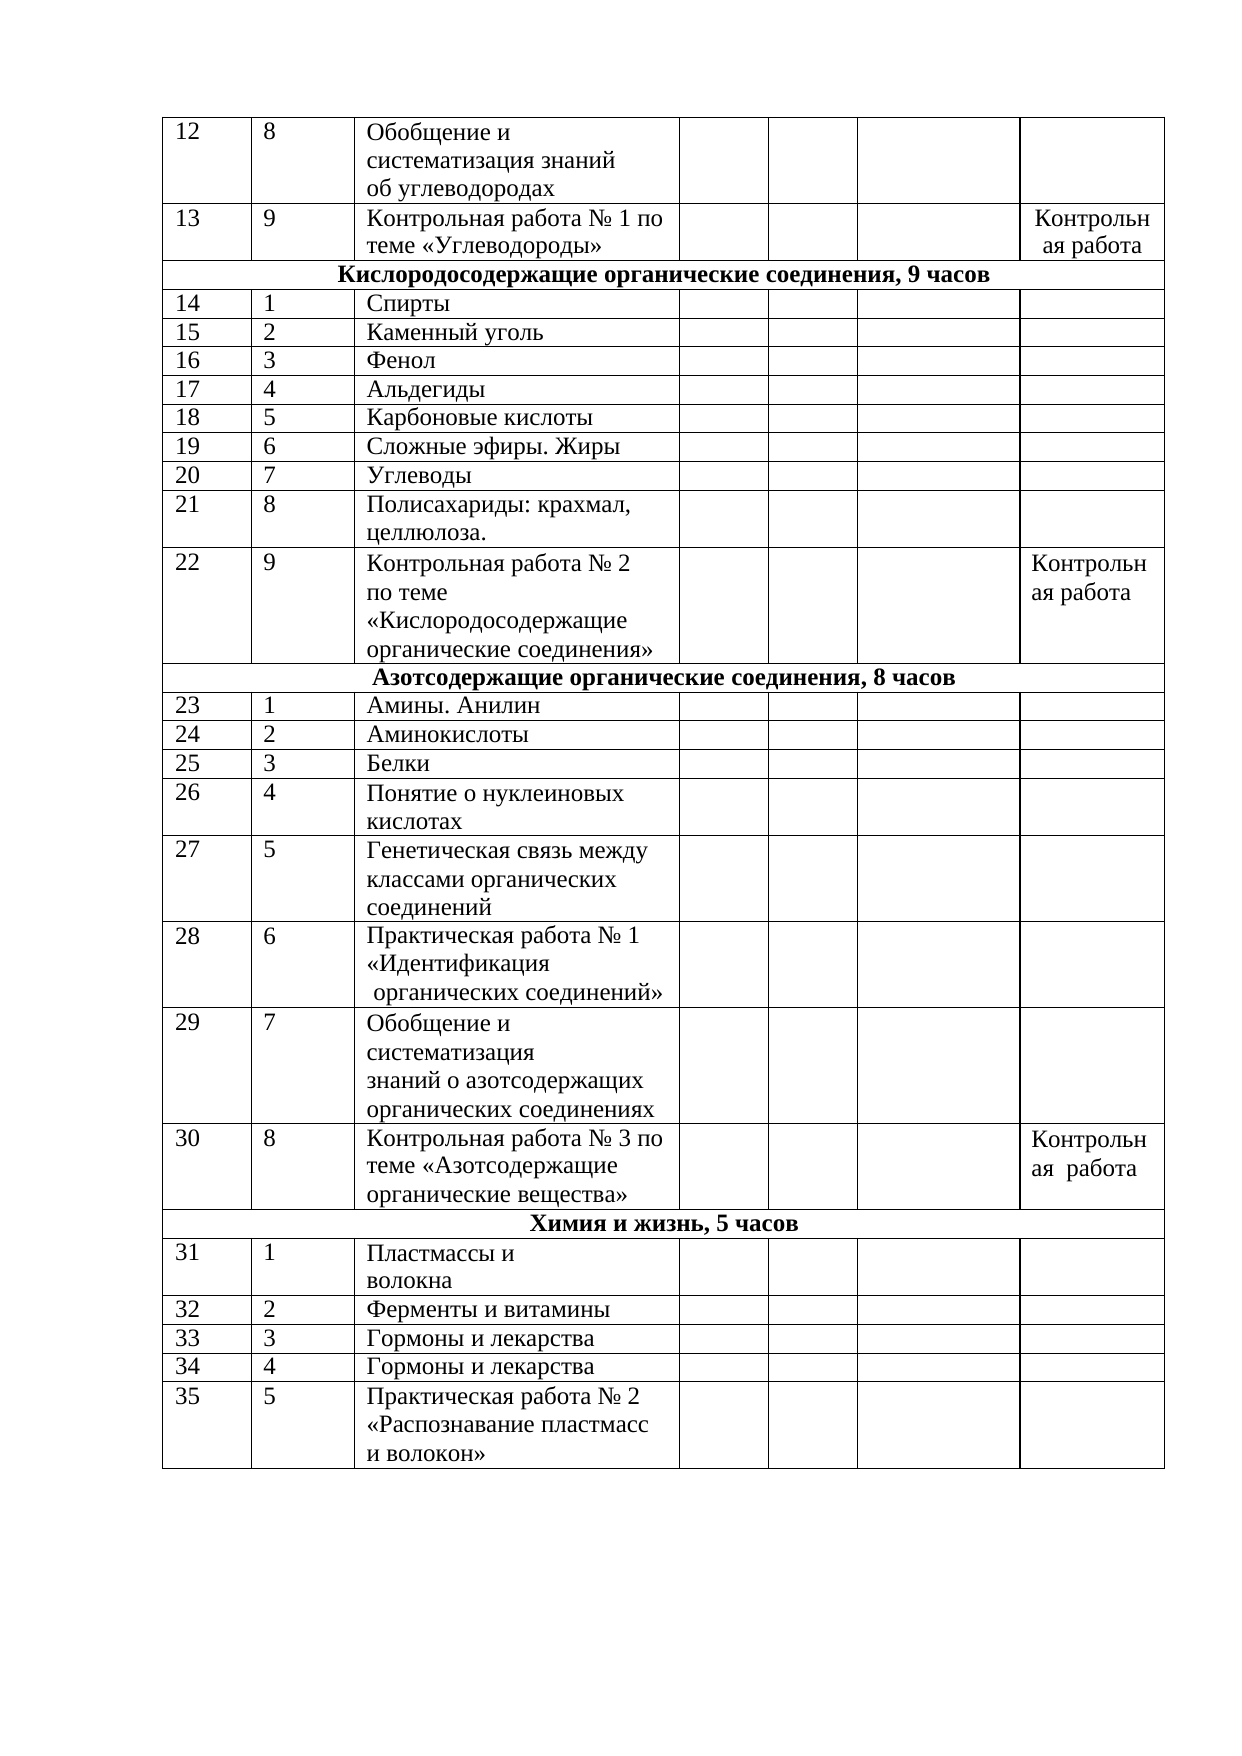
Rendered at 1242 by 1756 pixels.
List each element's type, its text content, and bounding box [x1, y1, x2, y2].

table_cell [1021, 721, 1164, 749]
table_cell Контрольная работа № 1 по теме «Углеводороды» [355, 204, 679, 260]
table_cell Сложные эфиры. Жиры [355, 433, 679, 461]
table_cell [858, 462, 1019, 489]
table_cell [680, 836, 768, 921]
table_cell [680, 750, 768, 778]
table_cell [769, 347, 857, 375]
table_cell 19 [163, 433, 251, 461]
table_cell [1021, 1325, 1164, 1352]
table_cell [1021, 750, 1164, 778]
table_cell 22 [163, 548, 251, 663]
table_cell 21 [163, 491, 251, 547]
table_cell 26 [163, 779, 251, 835]
table_cell [858, 319, 1019, 346]
table_cell [1021, 1008, 1164, 1123]
table_cell [769, 290, 857, 318]
table_cell Практическая работа № 1 «Идентификация органических соединений» [355, 922, 679, 1007]
table_cell [858, 1239, 1019, 1295]
table_cell [1021, 491, 1164, 547]
table_cell [858, 1296, 1019, 1324]
table_cell Гормоны и лекарства [355, 1354, 679, 1381]
table_cell [680, 204, 768, 260]
table_cell [680, 1296, 768, 1324]
table_cell [858, 922, 1019, 1007]
table_cell [1021, 376, 1164, 403]
table_cell 9 [252, 204, 354, 260]
table_cell Ферменты и витамины [355, 1296, 679, 1324]
table_cell Аминокислоты [355, 721, 679, 749]
table_cell [769, 319, 857, 346]
table_cell Обобщение и систематизация знаний о азотсодержащих органических соединениях [355, 1008, 679, 1123]
table_header [1021, 118, 1164, 203]
table_cell [680, 319, 768, 346]
table_cell [769, 548, 857, 663]
table_cell [680, 548, 768, 663]
table_cell [769, 779, 857, 835]
table_cell Кислородосодержащие органические соединения, 9 часов [163, 261, 1164, 289]
table_cell [858, 290, 1019, 318]
table_cell Амины. Анилин [355, 693, 679, 720]
table_cell Карбоновые кислоты [355, 405, 679, 432]
table_cell Контрольн ая работа [1021, 204, 1164, 260]
table_cell 8 [252, 491, 354, 547]
table_cell [680, 433, 768, 461]
table_cell [858, 347, 1019, 375]
table_cell 4 [252, 376, 354, 403]
table_cell 5 [252, 405, 354, 432]
table_cell [1021, 693, 1164, 720]
table_cell [858, 491, 1019, 547]
table_cell Контрольная работа № 3 по теме «Азотсодержащие органические вещества» [355, 1124, 679, 1209]
table_cell [858, 204, 1019, 260]
table_cell [858, 779, 1019, 835]
table_cell [1021, 405, 1164, 432]
table_header Обобщение и систематизация знаний об углеводородах [355, 118, 679, 203]
table_cell 3 [252, 347, 354, 375]
table_cell [769, 1325, 857, 1352]
table_cell [680, 290, 768, 318]
table_cell 34 [163, 1354, 251, 1381]
table_cell [769, 405, 857, 432]
table_cell [1021, 779, 1164, 835]
table_cell Альдегиды [355, 376, 679, 403]
table_cell [858, 1354, 1019, 1381]
table_cell [680, 1382, 768, 1468]
table_cell 6 [252, 433, 354, 461]
table_cell [680, 779, 768, 835]
table_cell 20 [163, 462, 251, 489]
table_cell [1021, 433, 1164, 461]
table_cell [680, 376, 768, 403]
table_cell Полисахариды: крахмал, целлюлоза. [355, 491, 679, 547]
table_cell [1021, 1382, 1164, 1468]
table_cell 1 [252, 693, 354, 720]
table_cell [769, 204, 857, 260]
table_cell 3 [252, 1325, 354, 1352]
table_cell [680, 462, 768, 489]
table_cell [769, 721, 857, 749]
table_cell [680, 922, 768, 1007]
table_cell [1021, 836, 1164, 921]
table_cell [1021, 462, 1164, 489]
table_cell [680, 405, 768, 432]
table_cell 9 [252, 548, 354, 663]
table_cell [1021, 922, 1164, 1007]
table_cell 27 [163, 836, 251, 921]
table_cell [680, 1354, 768, 1381]
table_cell 15 [163, 319, 251, 346]
table_cell Химия и жизнь, 5 часов [163, 1210, 1164, 1238]
table_cell Фенол [355, 347, 679, 375]
table_cell [680, 1008, 768, 1123]
table_cell 3 [252, 750, 354, 778]
table_cell 5 [252, 836, 354, 921]
table_cell 30 [163, 1124, 251, 1209]
table_cell Спирты [355, 290, 679, 318]
table_cell [680, 693, 768, 720]
table_cell [680, 347, 768, 375]
table_cell [769, 1239, 857, 1295]
table_cell 4 [252, 1354, 354, 1381]
table_cell Белки [355, 750, 679, 778]
table_cell 29 [163, 1008, 251, 1123]
table_cell [858, 750, 1019, 778]
table_cell 7 [252, 462, 354, 489]
table_cell 6 [252, 922, 354, 1007]
table_cell 35 [163, 1382, 251, 1468]
table_header [769, 118, 857, 203]
table_cell 1 [252, 290, 354, 318]
table_cell [858, 433, 1019, 461]
table_cell 32 [163, 1296, 251, 1324]
table_cell 2 [252, 1296, 354, 1324]
table_cell [769, 376, 857, 403]
table_cell 18 [163, 405, 251, 432]
table_header 12 [163, 118, 251, 203]
table_cell Углеводы [355, 462, 679, 489]
table_cell 33 [163, 1325, 251, 1352]
table_cell Пластмассы и волокна [355, 1239, 679, 1295]
table_cell [1021, 1239, 1164, 1295]
table_cell 16 [163, 347, 251, 375]
table_cell [1021, 1296, 1164, 1324]
table_header 8 [252, 118, 354, 203]
table_cell Контрольная работа № 2 по теме «Кислородосодержащие органические соединения» [355, 548, 679, 663]
table_cell Генетическая связь между классами органических соединений [355, 836, 679, 921]
table_cell [769, 433, 857, 461]
table_cell [769, 1296, 857, 1324]
table_cell Контрольн ая работа [1021, 1124, 1164, 1209]
table_cell [1021, 319, 1164, 346]
table_cell 25 [163, 750, 251, 778]
table_cell 5 [252, 1382, 354, 1468]
table_cell 13 [163, 204, 251, 260]
table_cell 28 [163, 922, 251, 1007]
table_cell [680, 491, 768, 547]
table_cell [1021, 290, 1164, 318]
table_cell Гормоны и лекарства [355, 1325, 679, 1352]
table_cell [769, 1382, 857, 1468]
table_cell [858, 693, 1019, 720]
table_cell [1021, 1354, 1164, 1381]
table_cell [858, 405, 1019, 432]
table_cell Азотсодержащие органические соединения, 8 часов [163, 664, 1164, 692]
table_cell [769, 1008, 857, 1123]
table_cell [1021, 347, 1164, 375]
table_cell 24 [163, 721, 251, 749]
table_cell 4 [252, 779, 354, 835]
table_cell [858, 1008, 1019, 1123]
table_cell [769, 491, 857, 547]
table_cell [680, 1239, 768, 1295]
table_header [858, 118, 1019, 203]
table_cell [680, 1325, 768, 1352]
table_cell [769, 750, 857, 778]
table_header [680, 118, 768, 203]
table_cell [769, 693, 857, 720]
table_cell 17 [163, 376, 251, 403]
table_cell [680, 1124, 768, 1209]
table_cell 2 [252, 721, 354, 749]
table_cell 8 [252, 1124, 354, 1209]
table_cell [858, 1124, 1019, 1209]
table_cell Понятие о нуклеиновых кислотах [355, 779, 679, 835]
table_cell [858, 548, 1019, 663]
table_cell 14 [163, 290, 251, 318]
table_cell [769, 836, 857, 921]
table_cell [769, 922, 857, 1007]
table_cell 23 [163, 693, 251, 720]
table_cell [858, 1325, 1019, 1352]
table_cell [769, 1124, 857, 1209]
table_cell [769, 1354, 857, 1381]
table_cell [769, 462, 857, 489]
table_cell [680, 721, 768, 749]
table_cell 2 [252, 319, 354, 346]
table_cell 1 [252, 1239, 354, 1295]
table_cell Практическая работа № 2 «Распознавание пластмасс и волокон» [355, 1382, 679, 1468]
table_cell [858, 721, 1019, 749]
table_cell Контрольн ая работа [1021, 548, 1164, 663]
table_cell [858, 376, 1019, 403]
table_cell [858, 836, 1019, 921]
table_cell Каменный уголь [355, 319, 679, 346]
table_cell 31 [163, 1239, 251, 1295]
table_cell [858, 1382, 1019, 1468]
table_cell 7 [252, 1008, 354, 1123]
